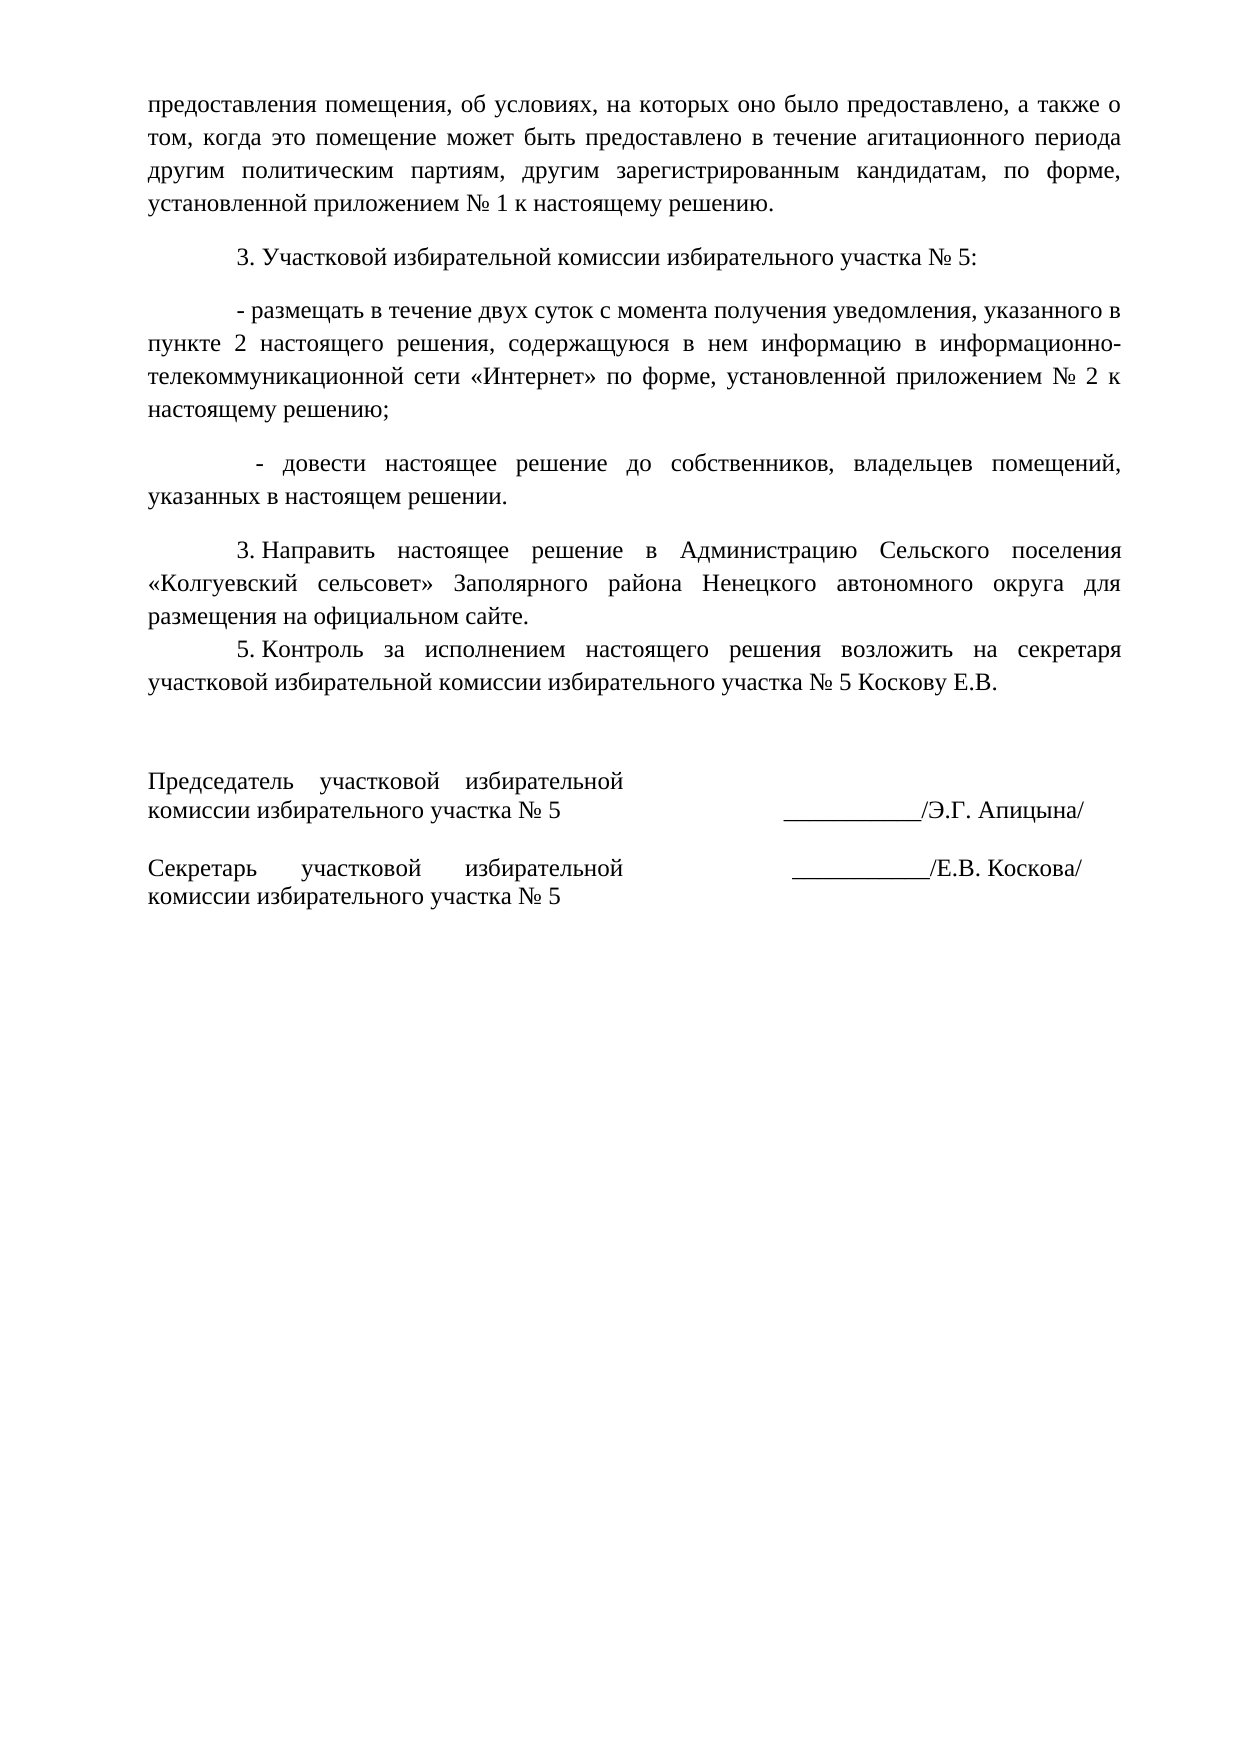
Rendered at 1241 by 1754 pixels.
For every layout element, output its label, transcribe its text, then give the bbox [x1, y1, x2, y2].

table_cell Секретарь участковой избирательной комиссии избирательного участка № 5 [136, 824, 634, 910]
text 5. Контроль за исполнением настоящего решения возложить на секретаря участковой избирательной комиссии избирательного участка № 5 Коскову Е.В. [148, 634, 1122, 696]
text - размещать в течение двух суток с момента получения уведомления, указанного в пункте 2 настоящего решения, содержащуюся в нем информацию в информационно-телекоммуникационной сети «Интернет» по форме, установленной приложением № 2 к настоящему решению; [148, 295, 1122, 423]
text - довести настоящее решение до собственников, владельцев помещений, указанных в настоящем решении. [148, 448, 1122, 510]
text 3. Направить настоящее решение в Администрацию Сельского поселения «Колгуевский сельсовет» Заполярного района Ненецкого автономного округа для размещения на официальном сайте. [148, 535, 1122, 630]
table_header Председатель участковой избирательной комиссии избирательного участка № 5 [136, 766, 634, 824]
table_header ___________/Э.Г. Апицына/ [634, 766, 1133, 824]
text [148, 89, 1122, 216]
table_cell ___________/Е.В. Коскова/ [634, 824, 1133, 910]
text 3. Участковой избирательной комиссии избирательного участка № 5: [148, 242, 1122, 270]
